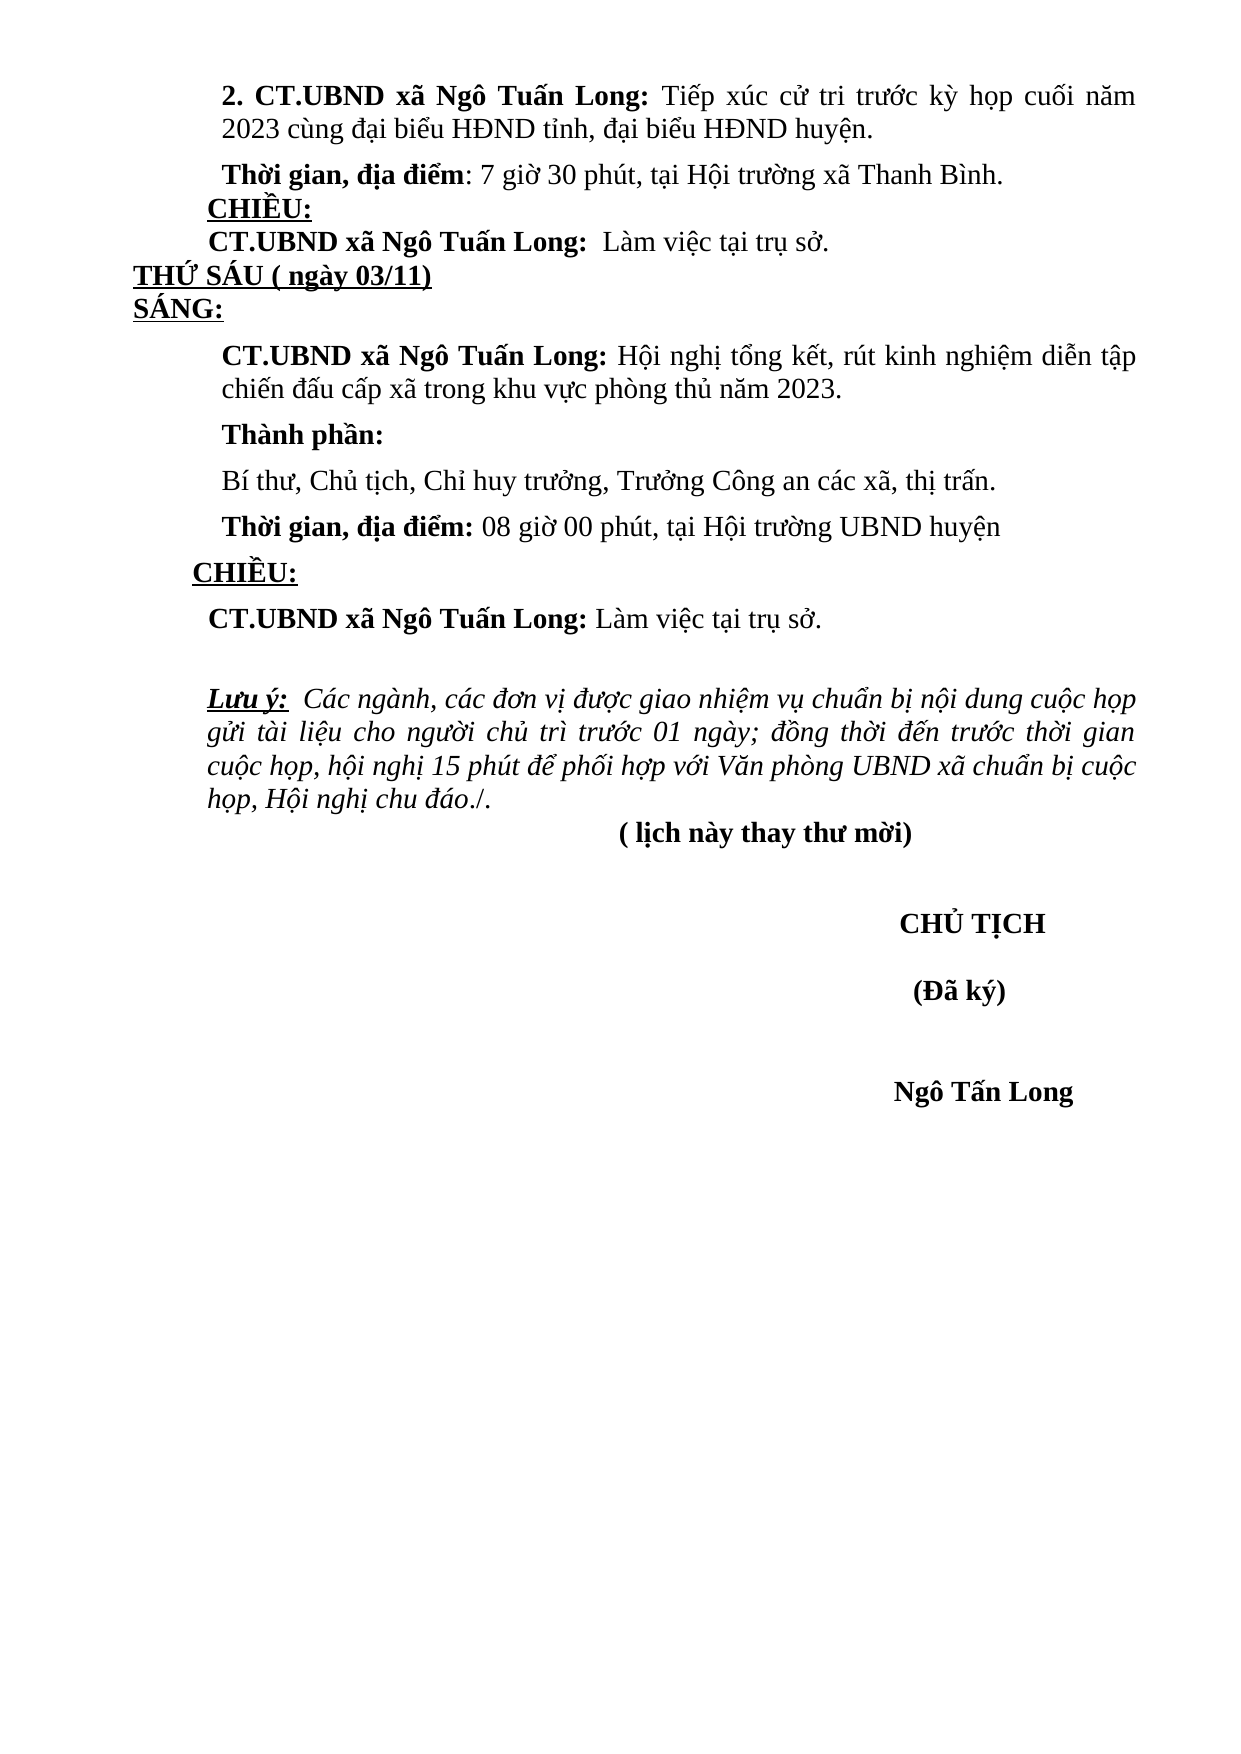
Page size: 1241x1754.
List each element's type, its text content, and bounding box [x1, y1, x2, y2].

text CT.UBND xã Ngô Tuấn Long: Hội nghị tổng kết, rút kinh nghiệm diễn tập chiến đấu cấp xã trong khu vực phòng thủ năm 2023. [221, 338, 1137, 405]
text Ngô Tấn Long [733, 1074, 1137, 1107]
text Thời gian, địa điểm: 08 giờ 00 phút, tại Hội trường UBND huyện [221, 509, 1137, 543]
text ( lịch này thay thư mời) [233, 815, 1137, 849]
text THỨ SÁU ( ngày 03/11) [133, 258, 1137, 292]
text Thành phần: [221, 417, 1137, 451]
text Lưu ý: Các ngành, các đơn vị được giao nhiệm vụ chuẩn bị nội dung cuộc họp gửi tài liệu cho người chủ trì trước 01 ngày; đồng thời đến trước thời gian cuộc họp, hội nghị 15 phút để phối hợp với Văn phòng UBND xã chuẩn bị cuộc họp, Hội nghị chu đáo./. [207, 681, 1137, 815]
text (Đã ký) [133, 973, 1137, 1007]
text CHIỀU: [207, 191, 1137, 224]
text Bí thư, Chủ tịch, Chỉ huy trưởng, Trưởng Công an các xã, thị trấn. [221, 463, 1137, 497]
text CHỦ TỊCH [808, 906, 1137, 940]
text CT.UBND xã Ngô Tuấn Long: Làm việc tại trụ sở. [208, 224, 1137, 258]
text Thời gian, địa điểm: 7 giờ 30 phút, tại Hội trường xã Thanh Bình. [221, 157, 1137, 191]
text CHIỀU: [192, 555, 1137, 589]
text SÁNG: [133, 292, 1137, 325]
text CT.UBND xã Ngô Tuấn Long: Làm việc tại trụ sở. [208, 601, 1137, 635]
text 2. CT.UBND xã Ngô Tuấn Long: Tiếp xúc cử tri trước kỳ họp cuối năm 2023 cùng đại biểu HĐND tỉnh, đại biểu HĐND huyện. [221, 78, 1137, 145]
